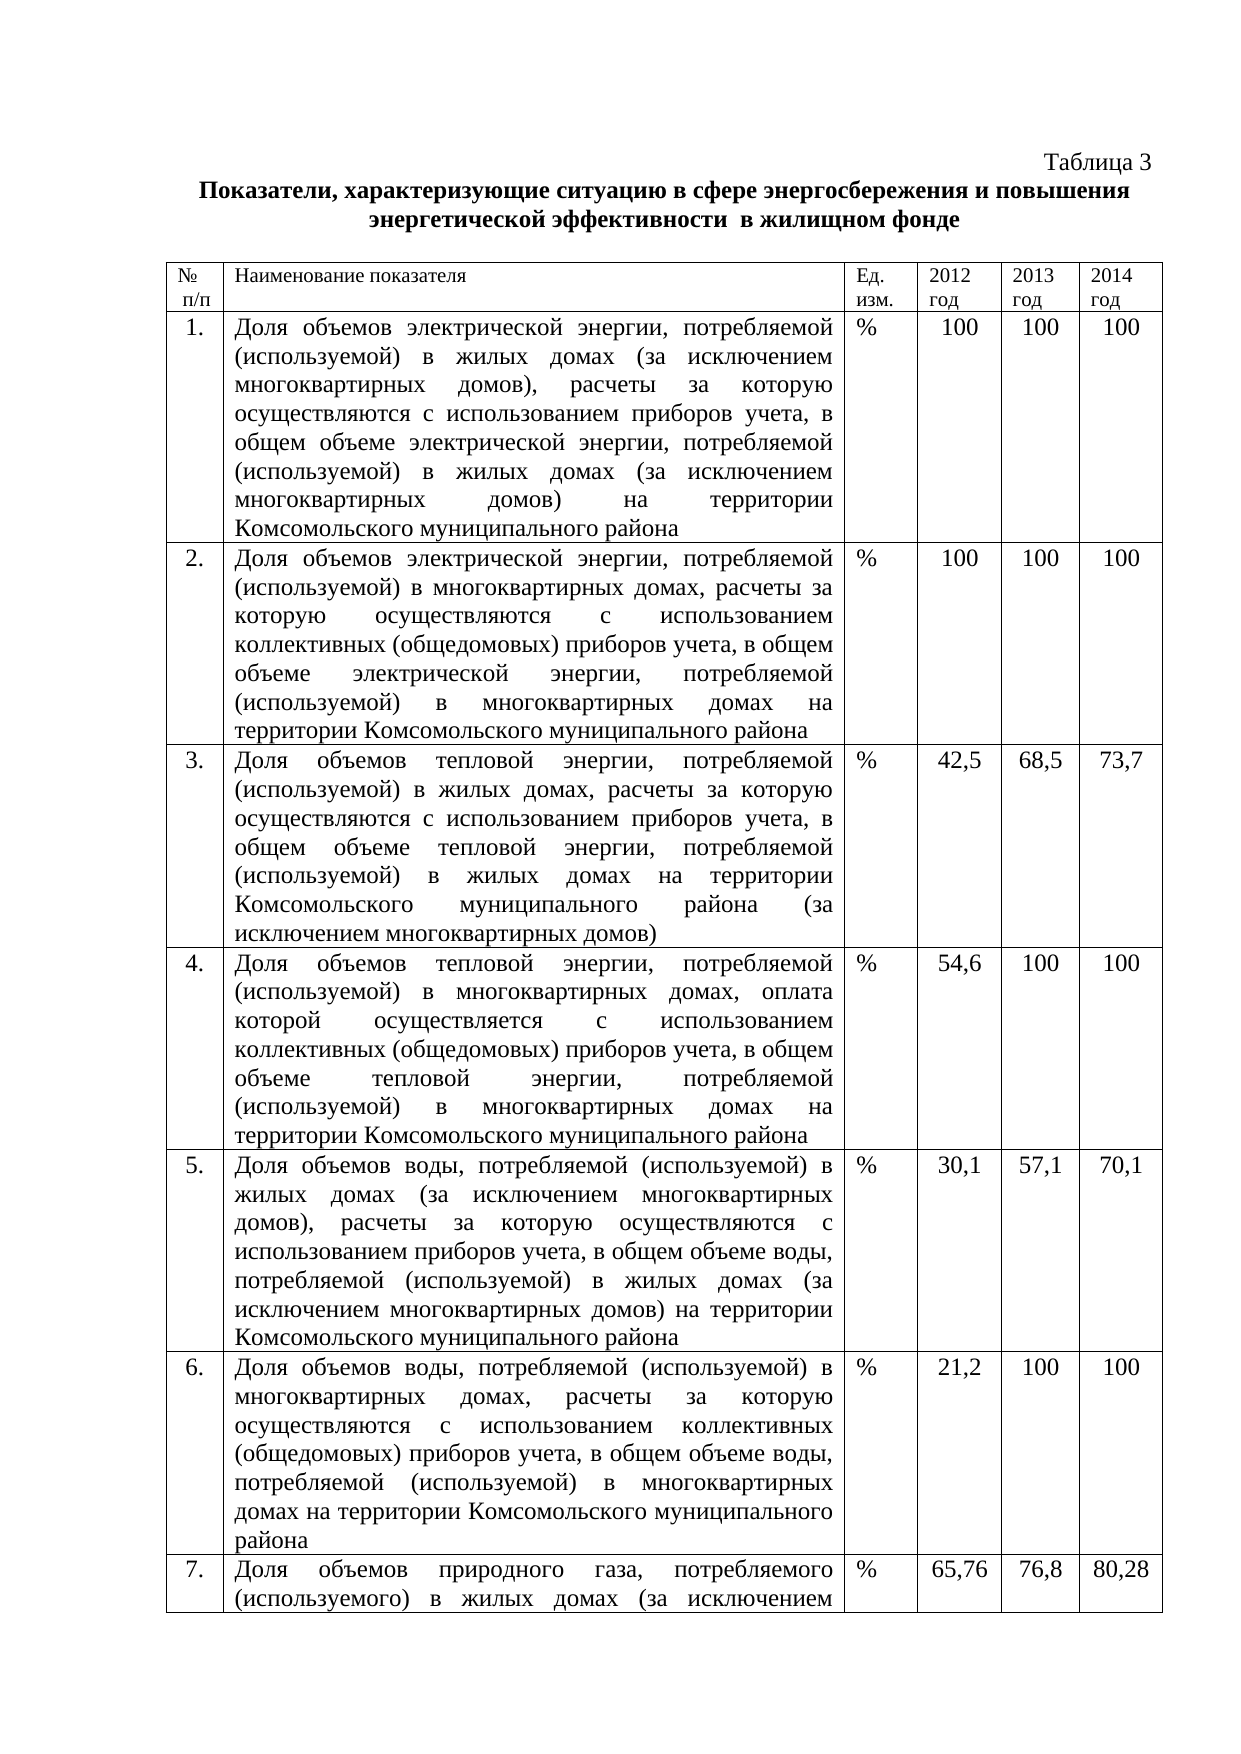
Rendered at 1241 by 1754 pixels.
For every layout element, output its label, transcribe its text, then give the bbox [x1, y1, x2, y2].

table_cell 7. [167, 1555, 223, 1612]
table_cell 100 [1080, 312, 1162, 542]
table_cell % [845, 948, 917, 1149]
table_cell % [845, 543, 917, 744]
table_cell 100 [1002, 543, 1079, 744]
table_cell 3. [167, 745, 223, 947]
table_cell Доля объемов тепловой энергии, потребляемой (используемой) в жилых домах, расчеты за которую осуществляются с использованием приборов учета, в общем объеме тепловой энергии, потребляемой (используемой) в жилых домах на территории Комсомольского муниципального района (за исключением многоквартирных домов) [224, 745, 844, 947]
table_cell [224, 1555, 844, 1612]
table_cell 30,1 [918, 1150, 1001, 1351]
table_header Ед. изм. [845, 263, 917, 311]
table_cell 80,28 [1080, 1555, 1162, 1612]
table_cell 100 [918, 312, 1001, 542]
table_cell 100 [1080, 948, 1162, 1149]
table_header Наименование показателя [224, 263, 844, 311]
table_header № п/п [167, 263, 223, 311]
table_cell 100 [1002, 1352, 1079, 1553]
table_cell 1. [167, 312, 223, 542]
text Показатели, характеризующие ситуацию в сфере энергосбережения и повышения энергетической эффективности в жилищном фонде [177, 176, 1152, 233]
table_cell 76,8 [1002, 1555, 1079, 1612]
table_cell 65,76 [918, 1555, 1001, 1612]
table_cell 70,1 [1080, 1150, 1162, 1351]
table_cell Доля объемов тепловой энергии, потребляемой (используемой) в многоквартирных домах, оплата которой осуществляется с использованием коллективных (общедомовых) приборов учета, в общем объеме тепловой энергии, потребляемой (используемой) в многоквартирных домах на территории Комсомольского муниципального района [224, 948, 844, 1149]
table_cell 5. [167, 1150, 223, 1351]
table_cell % [845, 312, 917, 542]
table_cell Доля объемов электрической энергии, потребляемой (используемой) в многоквартирных домах, расчеты за которую осуществляются с использованием коллективных (общедомовых) приборов учета, в общем объеме электрической энергии, потребляемой (используемой) в многоквартирных домах на территории Комсомольского муниципального района [224, 543, 844, 744]
table_cell 100 [1080, 1352, 1162, 1553]
table_cell 100 [1080, 543, 1162, 744]
table_cell 100 [1002, 948, 1079, 1149]
table_header 2012 год [918, 263, 1001, 311]
table_cell 4. [167, 948, 223, 1149]
table_cell 2. [167, 543, 223, 744]
table_cell Доля объемов электрической энергии, потребляемой (используемой) в жилых домах (за исключением многоквартирных домов), расчеты за которую осуществляются с использованием приборов учета, в общем объеме электрической энергии, потребляемой (используемой) в жилых домах (за исключением многоквартирных домов) на территории Комсомольского муниципального района [224, 312, 844, 542]
table_header 2013 год [1002, 263, 1079, 311]
table_cell Доля объемов воды, потребляемой (используемой) в многоквартирных домах, расчеты за которую осуществляются с использованием коллективных (общедомовых) приборов учета, в общем объеме воды, потребляемой (используемой) в многоквартирных домах на территории Комсомольского муниципального района [224, 1352, 844, 1553]
table_header 2014 год [1080, 263, 1162, 311]
table_cell % [845, 745, 917, 947]
table_cell % [845, 1555, 917, 1612]
table_cell 68,5 [1002, 745, 1079, 947]
table_cell % [845, 1352, 917, 1553]
table_cell 6. [167, 1352, 223, 1553]
table_cell 73,7 [1080, 745, 1162, 947]
table_cell 100 [1002, 312, 1079, 542]
table_cell 54,6 [918, 948, 1001, 1149]
table_cell Доля объемов воды, потребляемой (используемой) в жилых домах (за исключением многоквартирных домов), расчеты за которую осуществляются с использованием приборов учета, в общем объеме воды, потребляемой (используемой) в жилых домах (за исключением многоквартирных домов) на территории Комсомольского муниципального района [224, 1150, 844, 1351]
text Таблица 3 [177, 147, 1152, 176]
table_cell 21,2 [918, 1352, 1001, 1553]
table_cell 100 [918, 543, 1001, 744]
table_cell 42,5 [918, 745, 1001, 947]
table_cell % [845, 1150, 917, 1351]
table_cell 57,1 [1002, 1150, 1079, 1351]
